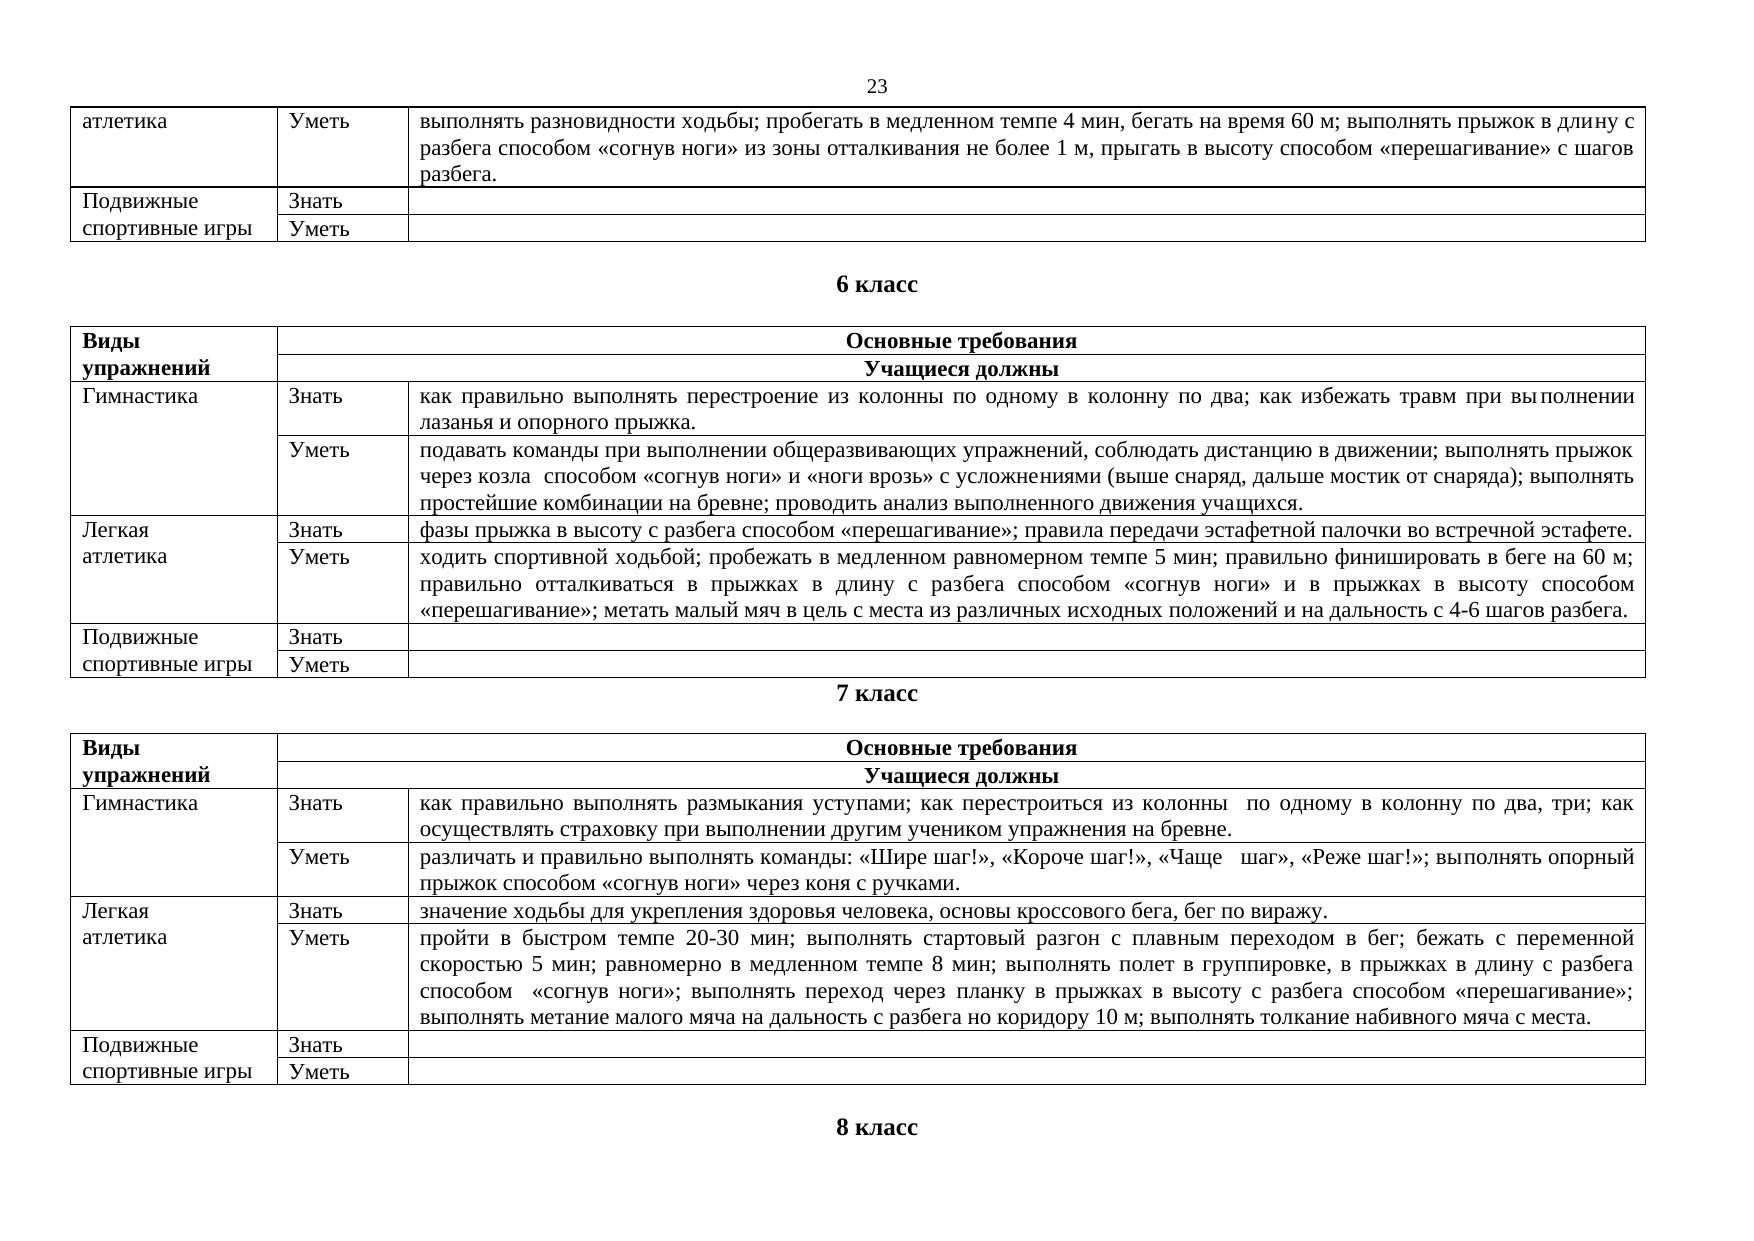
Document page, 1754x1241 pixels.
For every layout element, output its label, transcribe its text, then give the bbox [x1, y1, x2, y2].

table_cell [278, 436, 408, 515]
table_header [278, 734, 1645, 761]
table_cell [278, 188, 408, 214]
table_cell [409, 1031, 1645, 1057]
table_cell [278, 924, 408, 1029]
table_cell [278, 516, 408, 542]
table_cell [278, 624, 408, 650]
text 6 класс [59, 269, 1695, 297]
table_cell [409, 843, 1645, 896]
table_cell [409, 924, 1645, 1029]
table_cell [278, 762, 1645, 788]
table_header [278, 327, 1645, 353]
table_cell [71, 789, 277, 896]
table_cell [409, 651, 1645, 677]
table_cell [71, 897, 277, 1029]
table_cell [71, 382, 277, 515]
text 7 класс [59, 678, 1695, 707]
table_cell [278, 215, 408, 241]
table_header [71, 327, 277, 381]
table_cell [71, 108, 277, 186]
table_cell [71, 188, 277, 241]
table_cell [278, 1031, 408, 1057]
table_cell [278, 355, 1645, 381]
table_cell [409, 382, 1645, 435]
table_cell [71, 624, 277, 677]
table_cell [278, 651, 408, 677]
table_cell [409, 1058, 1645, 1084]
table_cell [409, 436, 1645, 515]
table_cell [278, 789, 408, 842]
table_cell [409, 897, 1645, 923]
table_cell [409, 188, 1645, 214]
text 8 класс [59, 1112, 1695, 1141]
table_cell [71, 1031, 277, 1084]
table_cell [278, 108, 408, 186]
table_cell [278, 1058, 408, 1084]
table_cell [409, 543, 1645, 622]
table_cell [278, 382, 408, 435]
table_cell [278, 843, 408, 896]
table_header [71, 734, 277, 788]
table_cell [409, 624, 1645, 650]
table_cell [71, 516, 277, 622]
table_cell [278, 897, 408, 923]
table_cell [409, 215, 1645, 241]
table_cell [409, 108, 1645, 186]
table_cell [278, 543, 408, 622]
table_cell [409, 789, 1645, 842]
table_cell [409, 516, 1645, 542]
